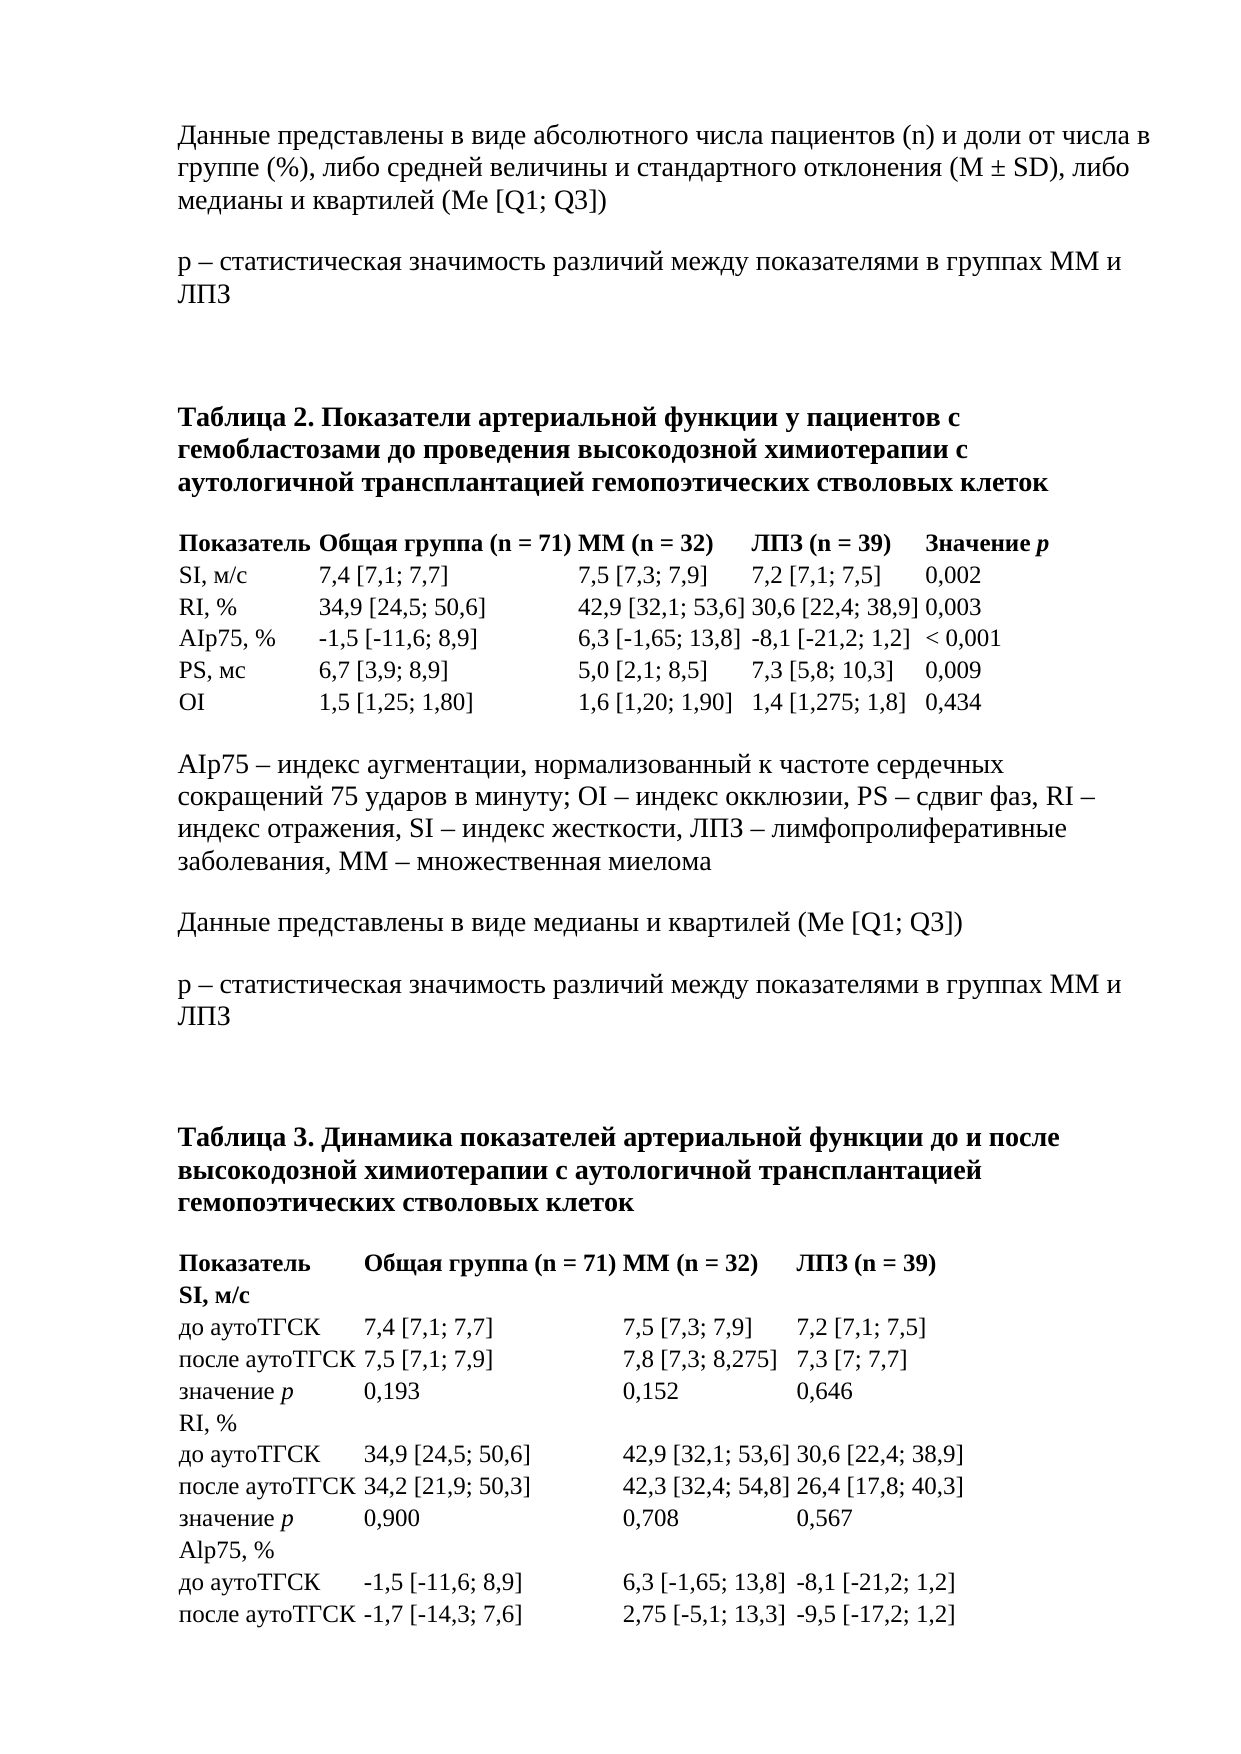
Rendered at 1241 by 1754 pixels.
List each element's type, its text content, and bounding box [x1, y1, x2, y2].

table_header Показатель [177, 1247, 362, 1279]
table_cell 6,7 [3,9; 8,9] [317, 654, 576, 686]
table_cell 5,0 [2,1; 8,5] [576, 654, 750, 686]
table_cell 0,708 [621, 1502, 795, 1534]
table_cell 1,5 [1,25; 1,80] [317, 686, 576, 718]
table_cell -1,5 [-11,6; 8,9] [317, 622, 576, 654]
table_header Показатель [177, 526, 317, 558]
table_cell < 0,001 [924, 622, 1055, 654]
table_cell 7,3 [7; 7,7] [795, 1343, 970, 1374]
table_header ММ (n = 32) [576, 526, 750, 558]
table_cell 42,3 [32,4; 54,8] [621, 1470, 795, 1502]
table_cell 7,4 [7,1; 7,7] [362, 1311, 621, 1342]
table_cell 34,2 [21,9; 50,3] [362, 1470, 621, 1502]
table_cell 1,6 [1,20; 1,90] [576, 686, 750, 718]
table_cell 6,3 [-1,65; 13,8] [576, 622, 750, 654]
table_header Общая группа (n = 71) [362, 1247, 621, 1279]
table_cell 42,9 [32,1; 53,6] [621, 1438, 795, 1470]
text Данные представлены в виде абсолютного числа пациентов (n) и доли от числа в группе (%), либо средней величины и стандартного отклонения (М ± SD), либо медианы и квартилей (Me [Q1; Q3]) [177, 118, 1152, 215]
text Данные представлены в виде медианы и квартилей (Me [Q1; Q3]) [177, 906, 1152, 938]
table_cell 0,434 [924, 686, 1055, 718]
table_header Общая группа (n = 71) [317, 526, 576, 558]
table_header ЛПЗ (n = 39) [750, 526, 924, 558]
text AIp75 – индекс аугментации, нормализованный к частоте сердечных сокращений 75 ударов в минуту; OI – индекс окклюзии, PS – сдвиг фаз, RI – индекс отражения, SI – индекс жесткости, ЛПЗ – лимфопролиферативные заболевания, ММ – множественная миелома [177, 747, 1152, 876]
table_cell после аутоТГСК [177, 1598, 362, 1629]
table_cell 30,6 [22,4; 38,9] [795, 1438, 970, 1470]
table_cell 7,8 [7,3; 8,275] [621, 1343, 795, 1374]
table_cell после аутоТГСК [177, 1470, 362, 1502]
table_cell до аутоТГСК [177, 1566, 362, 1597]
table_cell 0,193 [362, 1374, 621, 1406]
table_cell 7,5 [7,1; 7,9] [362, 1343, 621, 1374]
text p – статистическая значимость различий между показателями в группах ММ и ЛПЗ [177, 967, 1152, 1032]
text Таблица 3. Динамика показателей артериальной функции до и после высокодозной химиотерапии с аутологичной трансплантацией гемопоэтических стволовых клеток [177, 1120, 1152, 1218]
table_cell -8,1 [-21,2; 1,2] [795, 1566, 970, 1597]
table_cell -1,7 [-14,3; 7,6] [362, 1598, 621, 1629]
table_cell 34,9 [24,5; 50,6] [317, 590, 576, 622]
table_cell -9,5 [-17,2; 1,2] [795, 1598, 970, 1629]
table_cell 0,152 [621, 1374, 795, 1406]
table_cell RI, % [177, 590, 317, 622]
table_cell 7,2 [7,1; 7,5] [750, 558, 924, 590]
table_cell 0,567 [795, 1502, 970, 1534]
table_cell 0,002 [924, 558, 1055, 590]
table_cell Alp75, % [177, 1534, 970, 1566]
table_cell OI [177, 686, 317, 718]
table_cell 6,3 [-1,65; 13,8] [621, 1566, 795, 1597]
table_cell 26,4 [17,8; 40,3] [795, 1470, 970, 1502]
table_cell 0,900 [362, 1502, 621, 1534]
table_cell AIp75, % [177, 622, 317, 654]
table_cell -8,1 [-21,2; 1,2] [750, 622, 924, 654]
table_header ЛПЗ (n = 39) [795, 1247, 970, 1279]
table_cell 1,4 [1,275; 1,8] [750, 686, 924, 718]
table_cell 7,4 [7,1; 7,7] [317, 558, 576, 590]
table_cell 0,646 [795, 1374, 970, 1406]
table_header ММ (n = 32) [621, 1247, 795, 1279]
table_cell до аутоТГСК [177, 1438, 362, 1470]
table_cell 0,009 [924, 654, 1055, 686]
table_cell 34,9 [24,5; 50,6] [362, 1438, 621, 1470]
text Таблица 2. Показатели артериальной функции у пациентов с гемобластозами до проведения высокодозной химиотерапии с аутологичной трансплантацией гемопоэтических стволовых клеток [177, 400, 1152, 497]
table_cell SI, м/с [177, 1279, 970, 1311]
text p – статистическая значимость различий между показателями в группах ММ и ЛПЗ [177, 244, 1152, 309]
table_cell до аутоТГСК [177, 1311, 362, 1342]
table_cell 42,9 [32,1; 53,6] [576, 590, 750, 622]
table_cell 7,3 [5,8; 10,3] [750, 654, 924, 686]
table_cell 30,6 [22,4; 38,9] [750, 590, 924, 622]
table_cell PS, мс [177, 654, 317, 686]
table_cell значение p [177, 1374, 362, 1406]
table_cell 7,5 [7,3; 7,9] [576, 558, 750, 590]
table_header Значение p [924, 526, 1055, 558]
table_cell 7,2 [7,1; 7,5] [795, 1311, 970, 1342]
table_cell значение p [177, 1502, 362, 1534]
table_cell после аутоТГСК [177, 1343, 362, 1374]
table_cell 7,5 [7,3; 7,9] [621, 1311, 795, 1342]
table_cell -1,5 [-11,6; 8,9] [362, 1566, 621, 1597]
table_cell 2,75 [-5,1; 13,3] [621, 1598, 795, 1629]
table_cell RI, % [177, 1406, 970, 1438]
table_cell 0,003 [924, 590, 1055, 622]
table_cell SI, м/с [177, 558, 317, 590]
